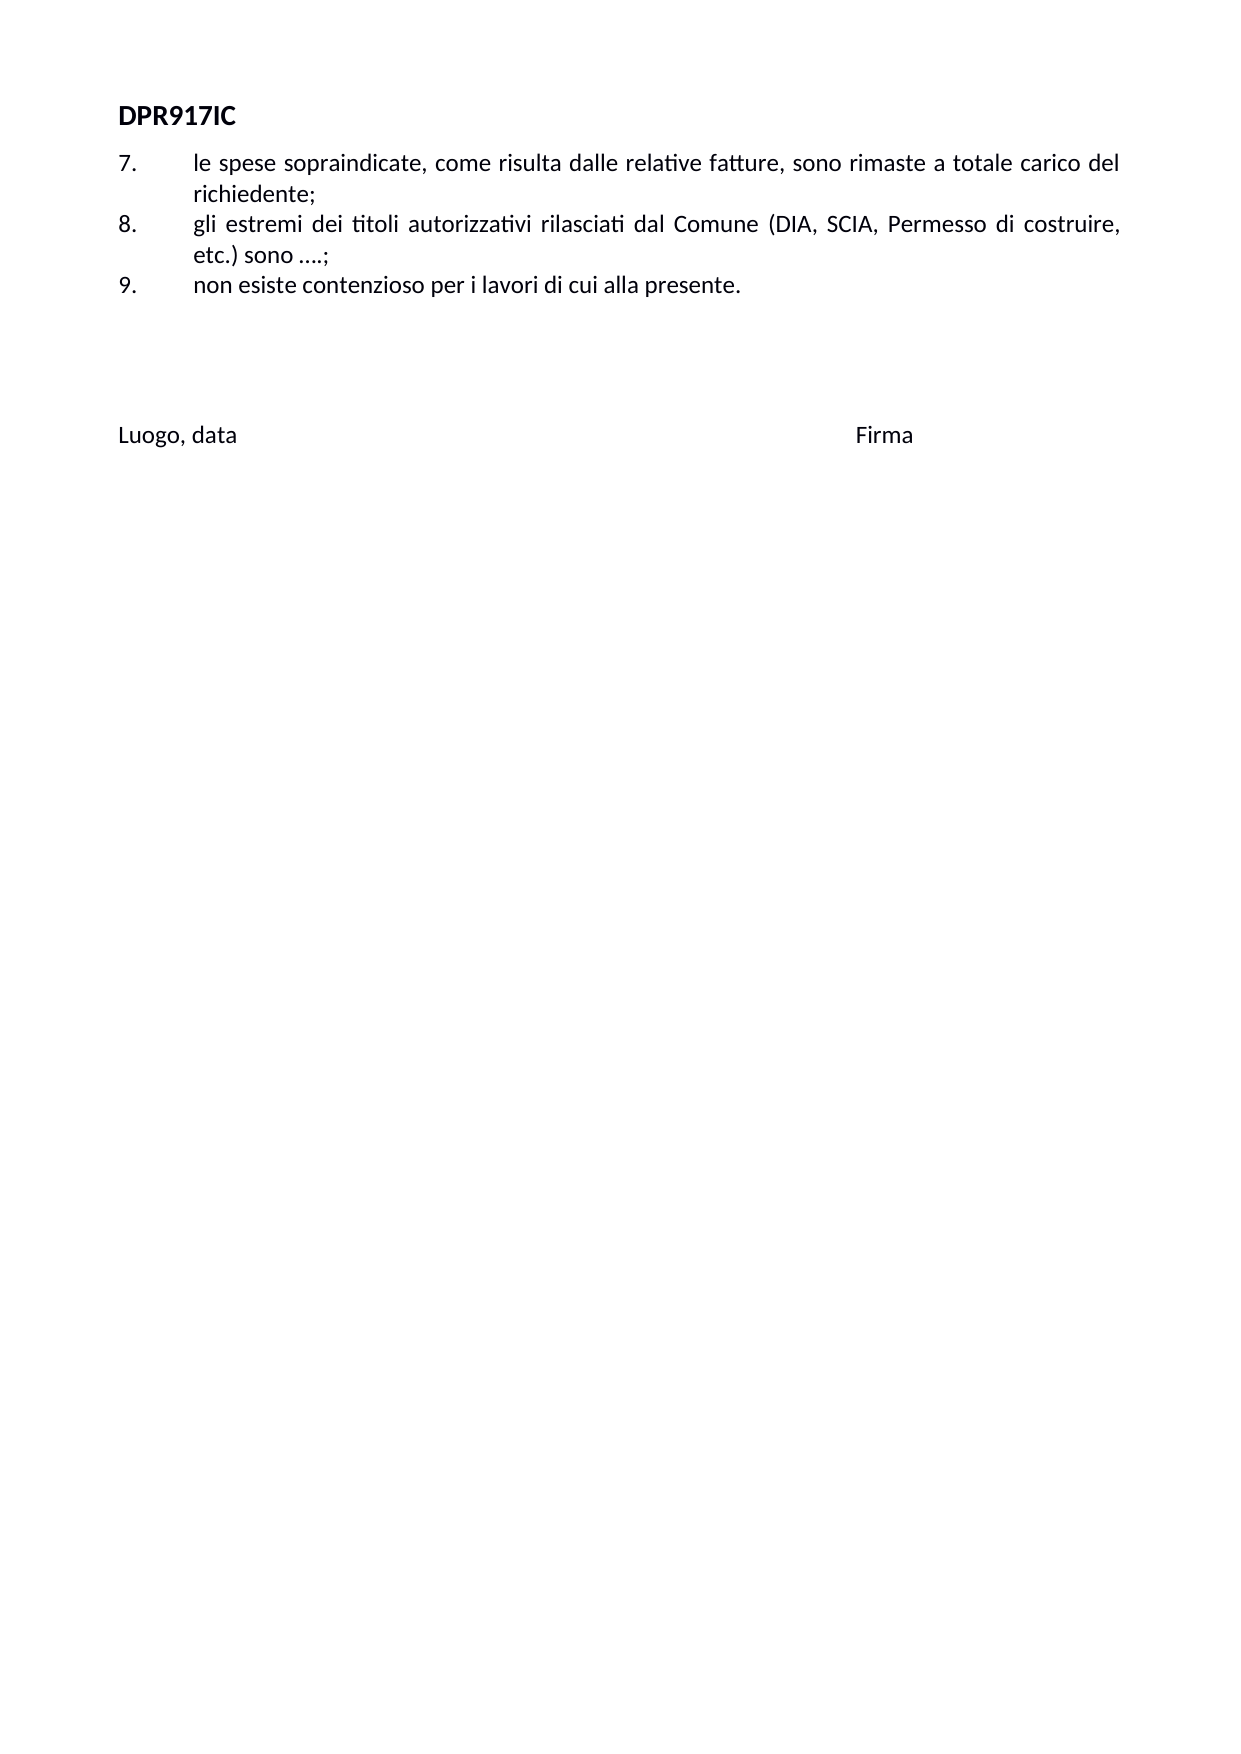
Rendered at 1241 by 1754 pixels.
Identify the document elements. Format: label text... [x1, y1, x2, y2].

list gli estremi dei titoli autorizzativi rilasciati dal Comune (DIA, SCIA, Permesso di costruire, etc.) sono ….; [118, 209, 1122, 270]
text Luogo, data Firma [118, 419, 1122, 450]
list le spese sopraindicate, come risulta dalle relative fatture, sono rimaste a totale carico del richiedente; [118, 148, 1122, 209]
list non esiste contenzioso per i lavori di cui alla presente. [118, 270, 1122, 300]
